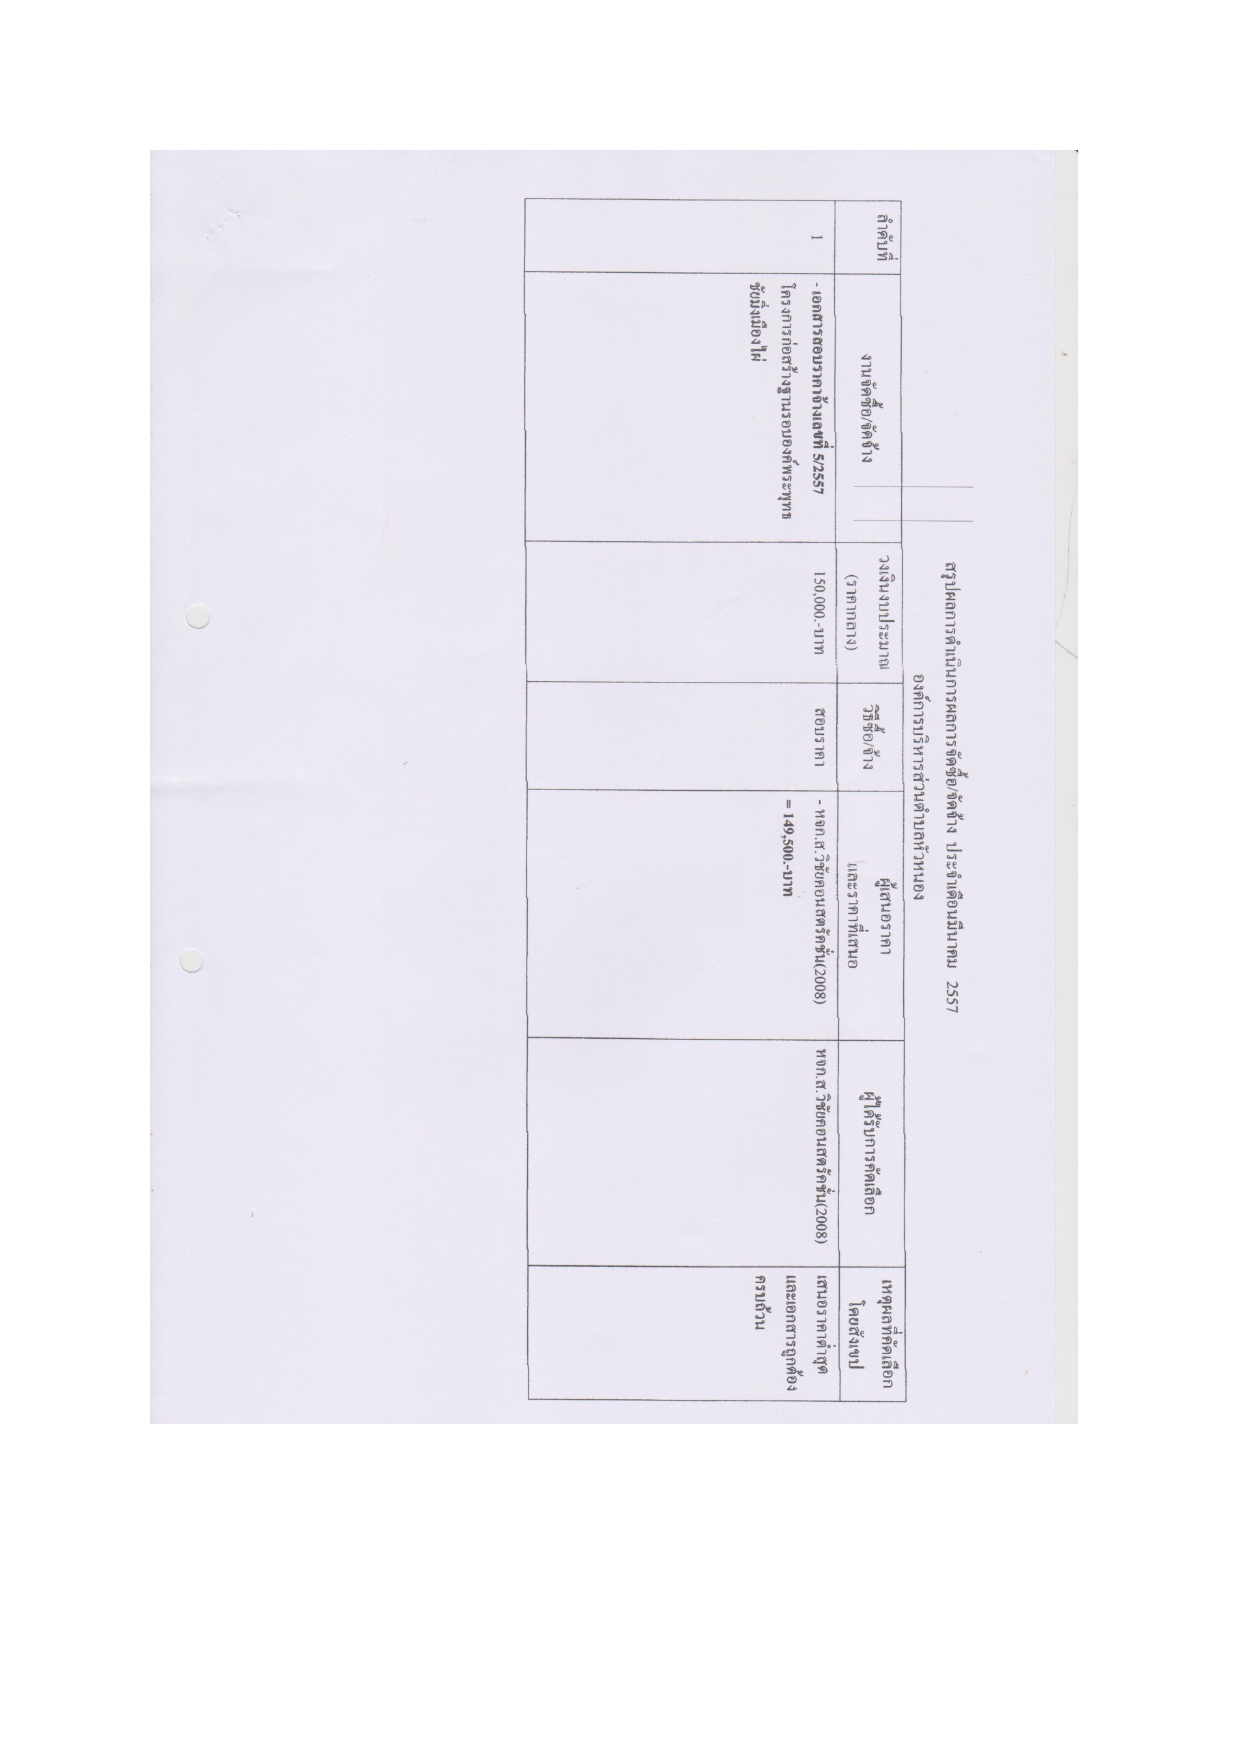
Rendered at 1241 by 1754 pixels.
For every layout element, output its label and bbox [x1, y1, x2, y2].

picture [150, 150, 1079, 1424]
